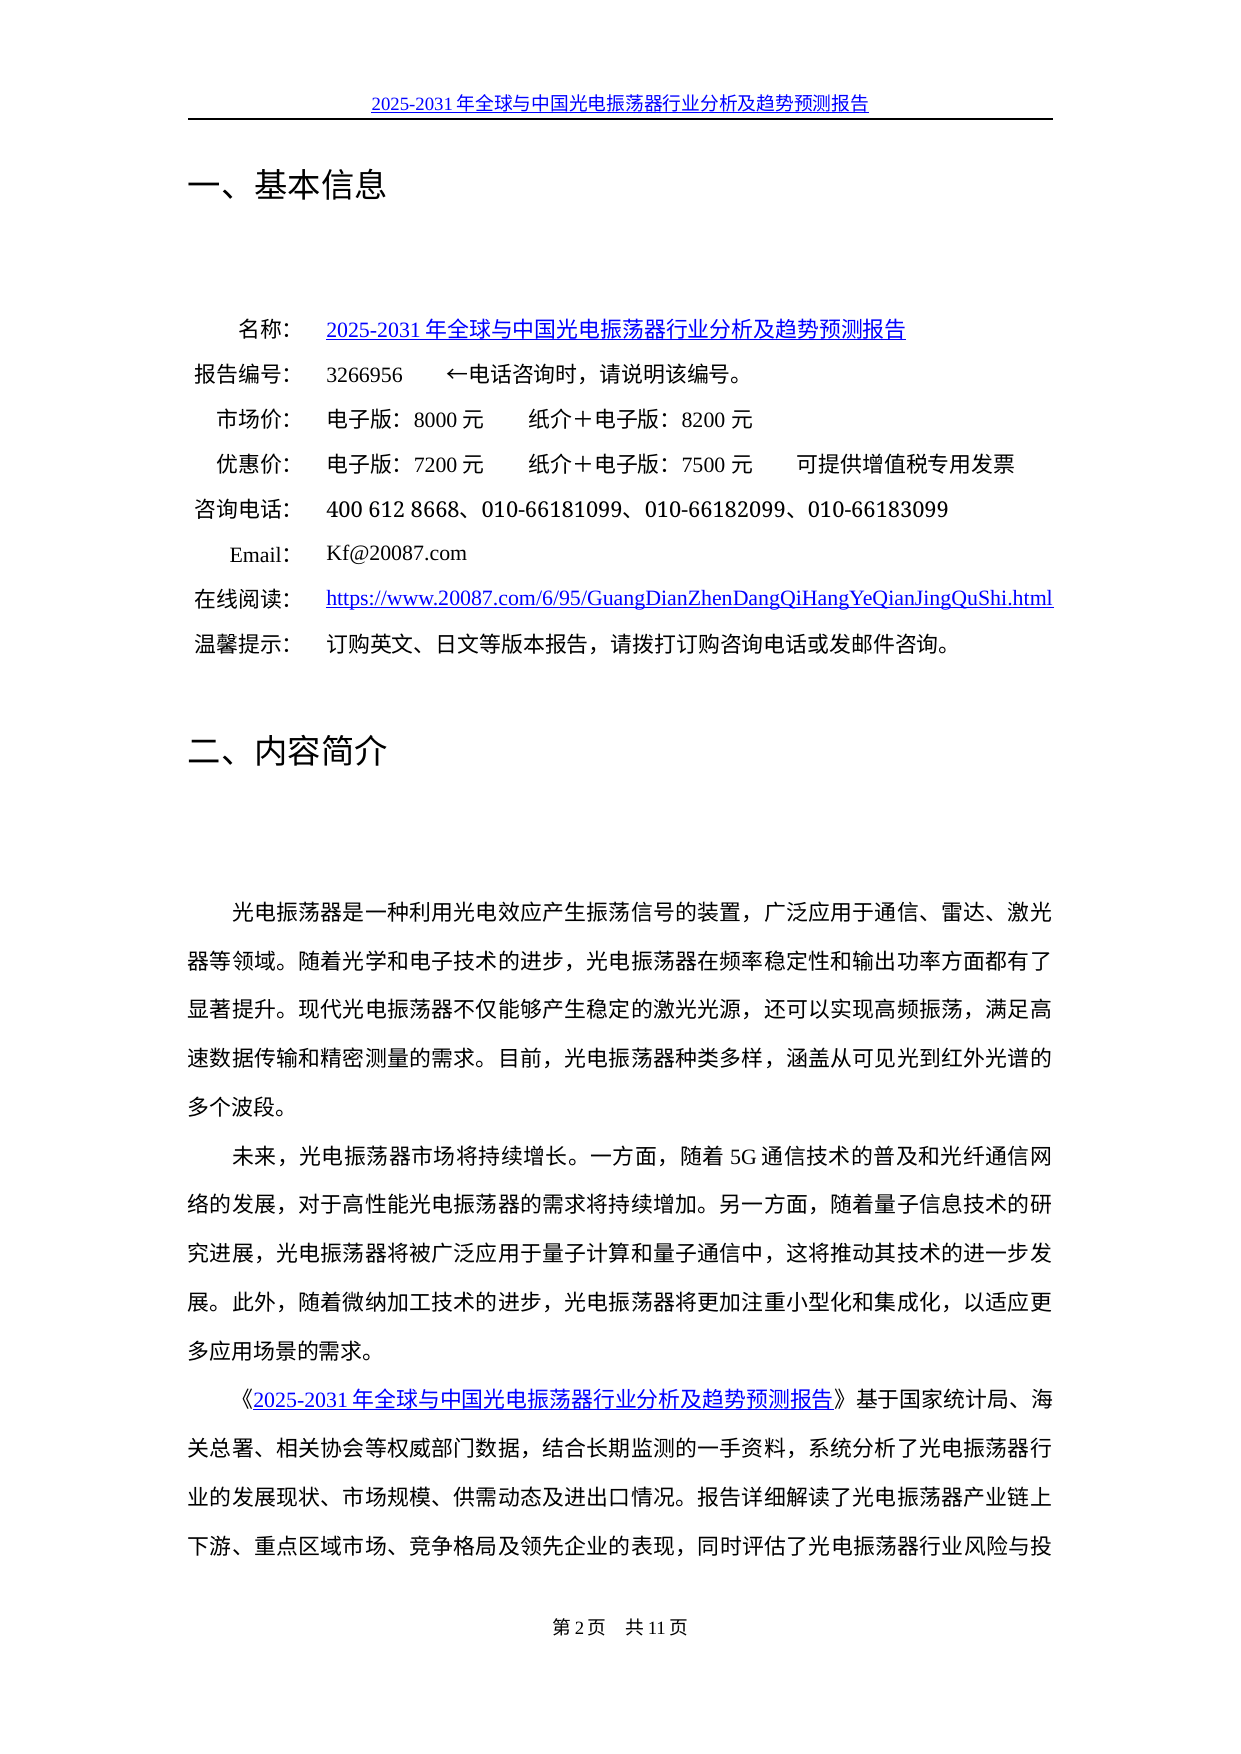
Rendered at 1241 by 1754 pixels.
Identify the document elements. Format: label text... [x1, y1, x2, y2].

table_cell [315, 582, 1073, 627]
table_cell 400 612 8668、010-66181099、010-66182099、010-66183099 [315, 492, 1073, 537]
table_header 名称： [167, 312, 315, 357]
table_cell 电子版：8000 元 纸介＋电子版：8200 元 [315, 402, 1073, 447]
table_cell 温馨提示： [167, 627, 315, 672]
title 一、基本信息 [187, 150, 1053, 215]
table_cell 电子版：7200 元 纸介＋电子版：7500 元 可提供增值税专用发票 [315, 447, 1073, 492]
table_cell 订购英文、日文等版本报告，请拨打订购咨询电话或发邮件咨询。 [315, 627, 1073, 672]
table_cell 3266956 ←电话咨询时，请说明该编号。 [315, 357, 1073, 402]
table_cell 咨询电话： [167, 492, 315, 537]
title 二、内容简介 [187, 717, 1053, 782]
table_cell 报告编号： [167, 357, 315, 402]
table_cell Kf@20087.com [315, 537, 1073, 582]
table_cell Email： [167, 537, 315, 582]
table_cell 优惠价： [167, 447, 315, 492]
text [187, 894, 1053, 1561]
table_cell 市场价： [167, 402, 315, 447]
table_header 2025-2031年全球与中国光电振荡器行业分析及趋势预测报告 [315, 312, 1073, 357]
table_cell 在线阅读： [167, 582, 315, 627]
